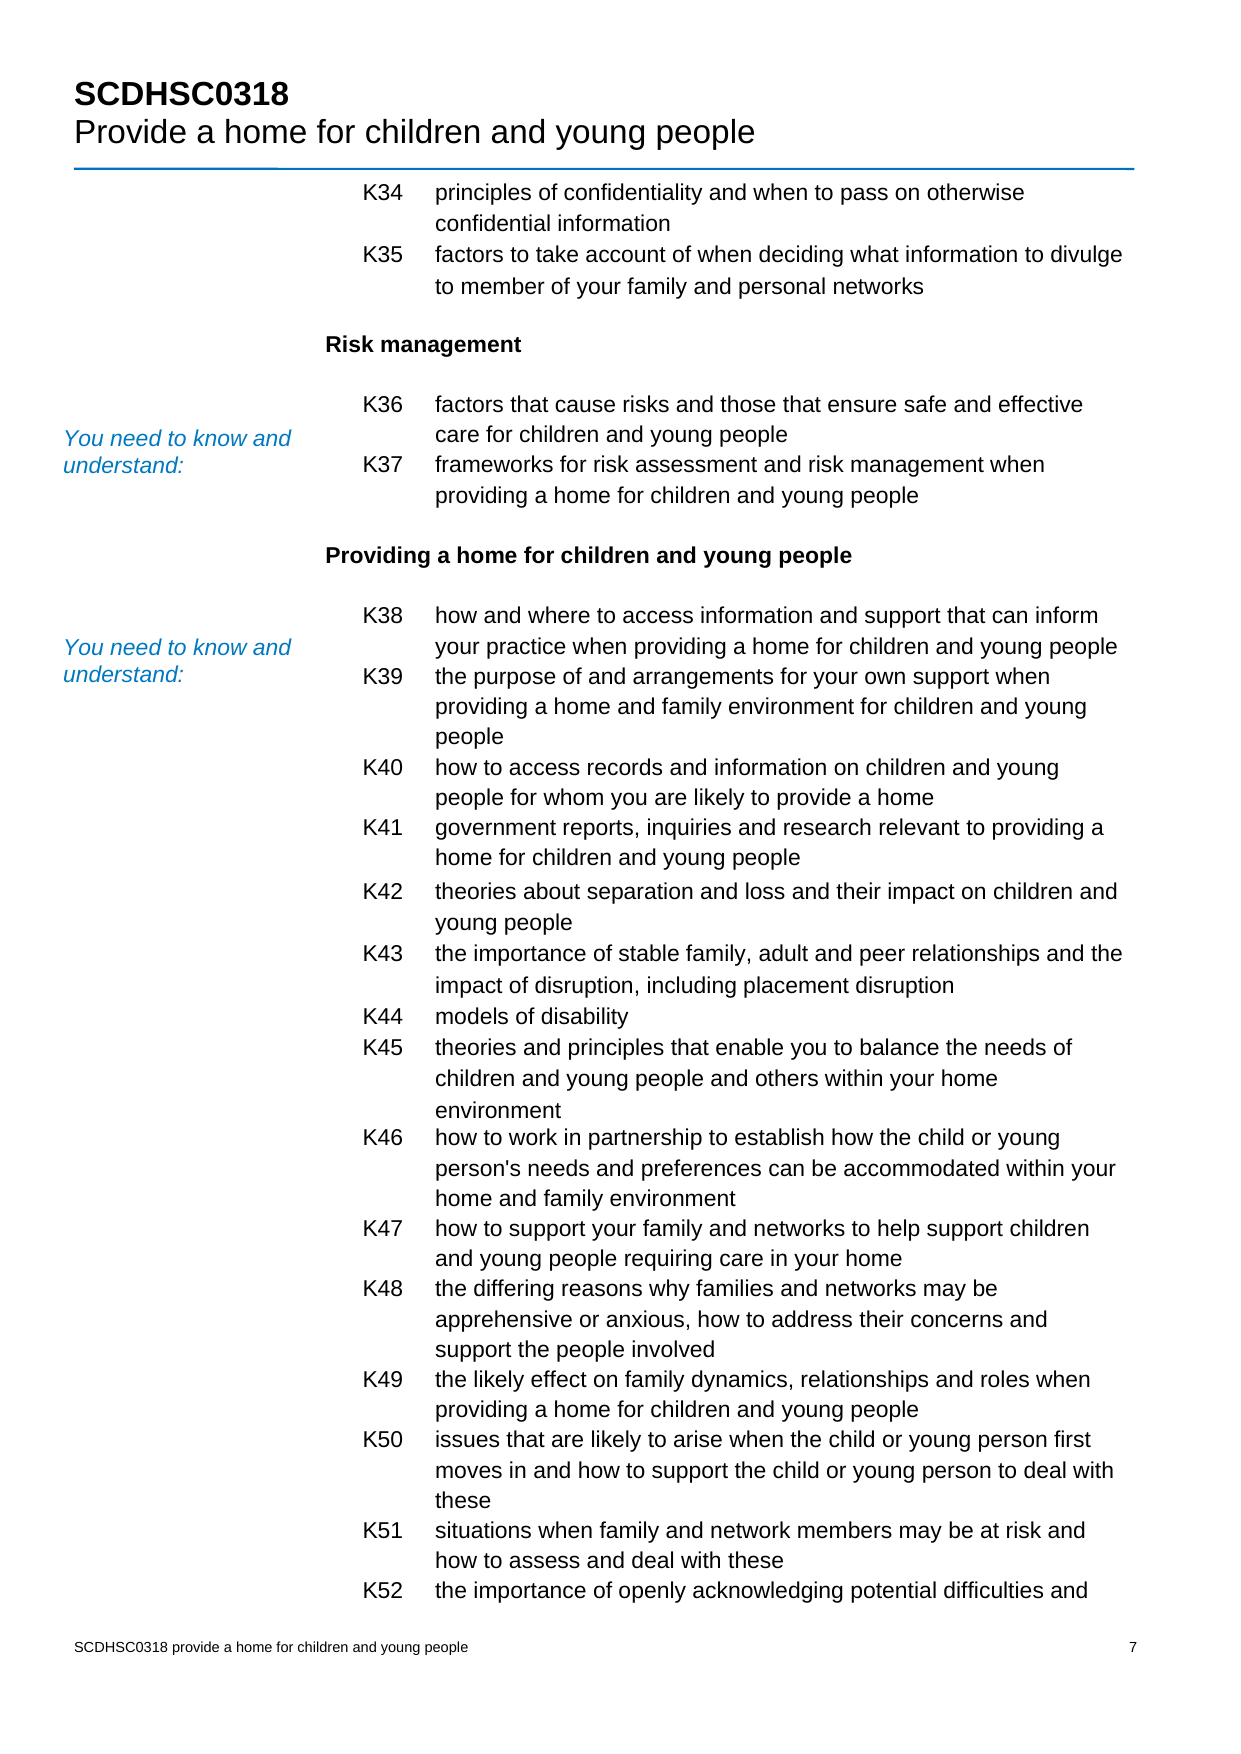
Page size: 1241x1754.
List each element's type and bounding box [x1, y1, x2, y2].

table_header [52, 175, 314, 1604]
table_header [314, 175, 1137, 1604]
